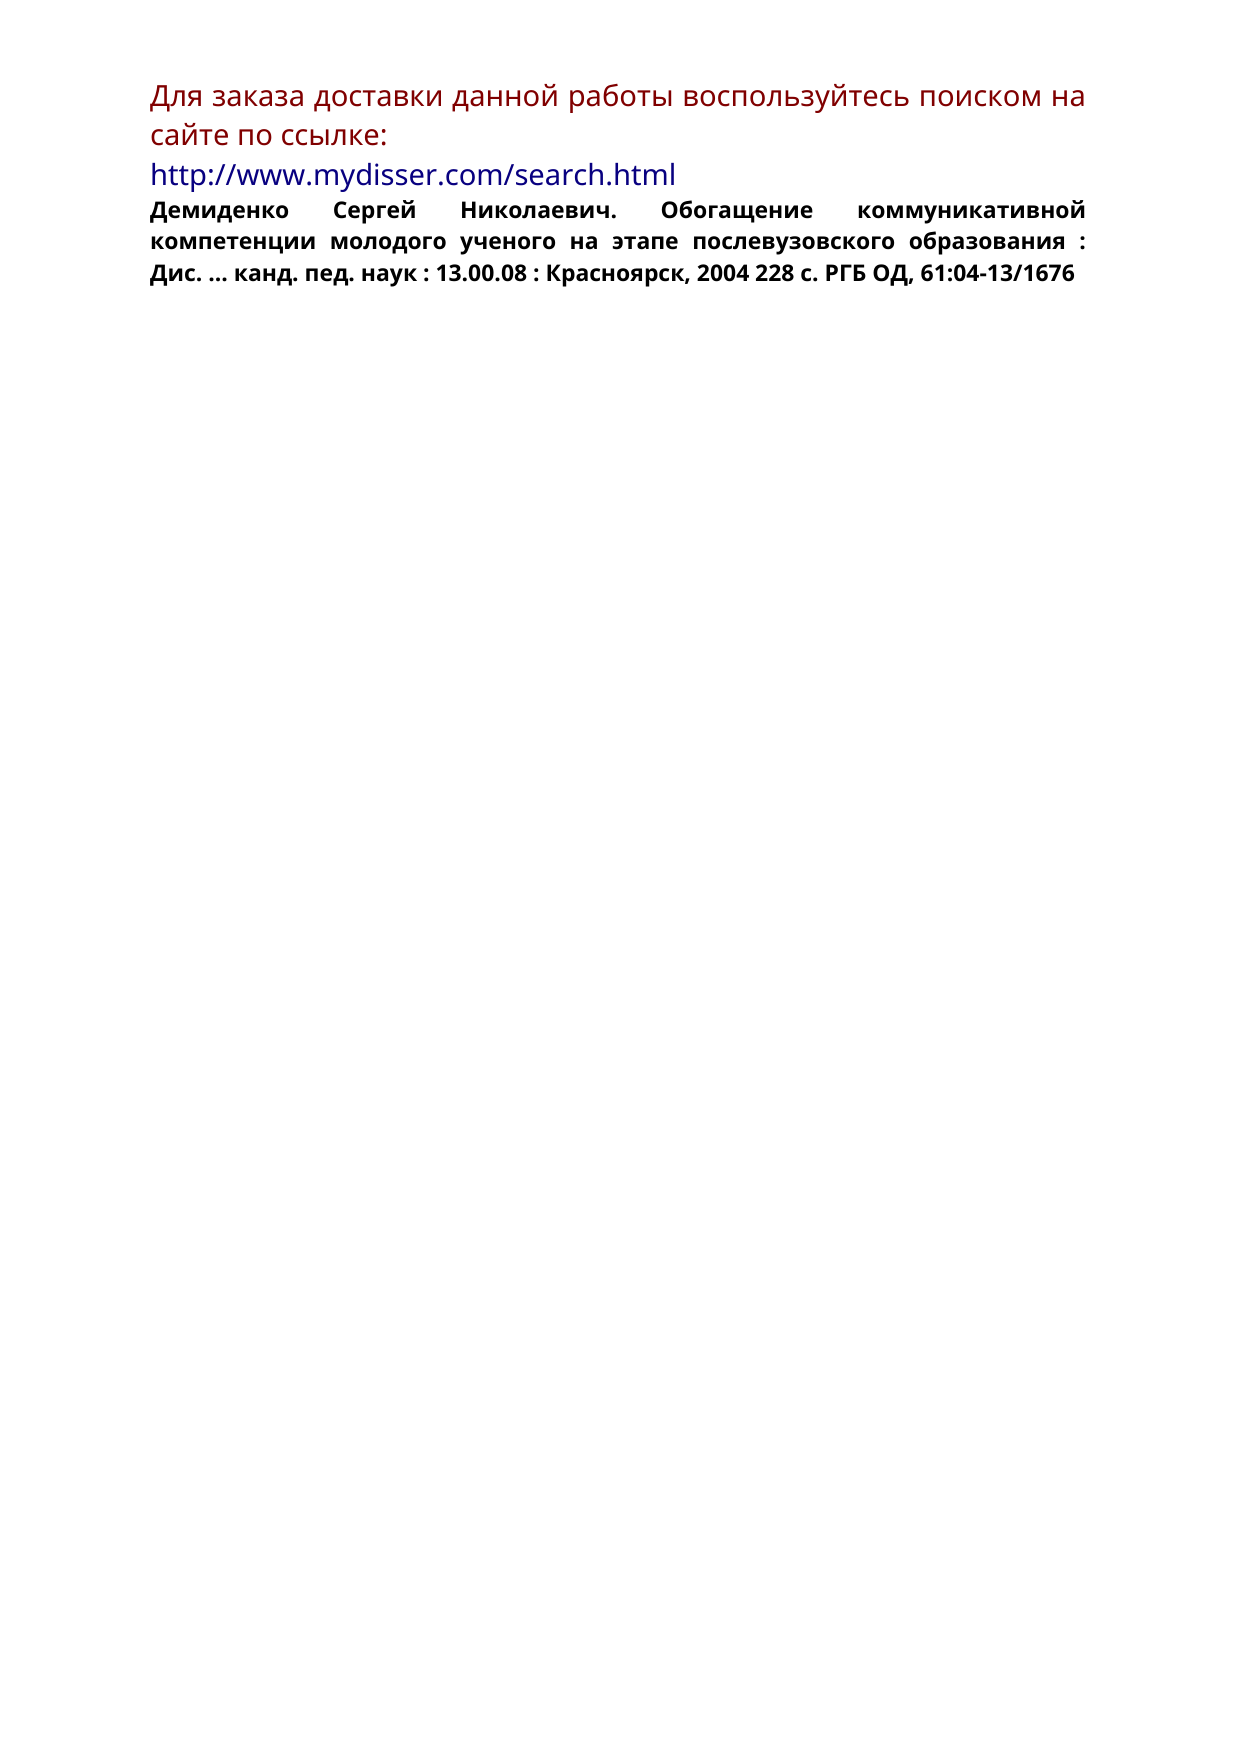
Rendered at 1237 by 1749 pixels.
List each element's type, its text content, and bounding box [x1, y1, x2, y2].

text Демиденко Сергей Николаевич. Обогащение коммуникативной компетенции молодого ученого на этапе послевузовского образования : Дис. ... канд. пед. наук : 13.00.08 : Красноярск, 2004 228 c. РГБ ОД, 61:04-13/1676 [150, 194, 1086, 288]
